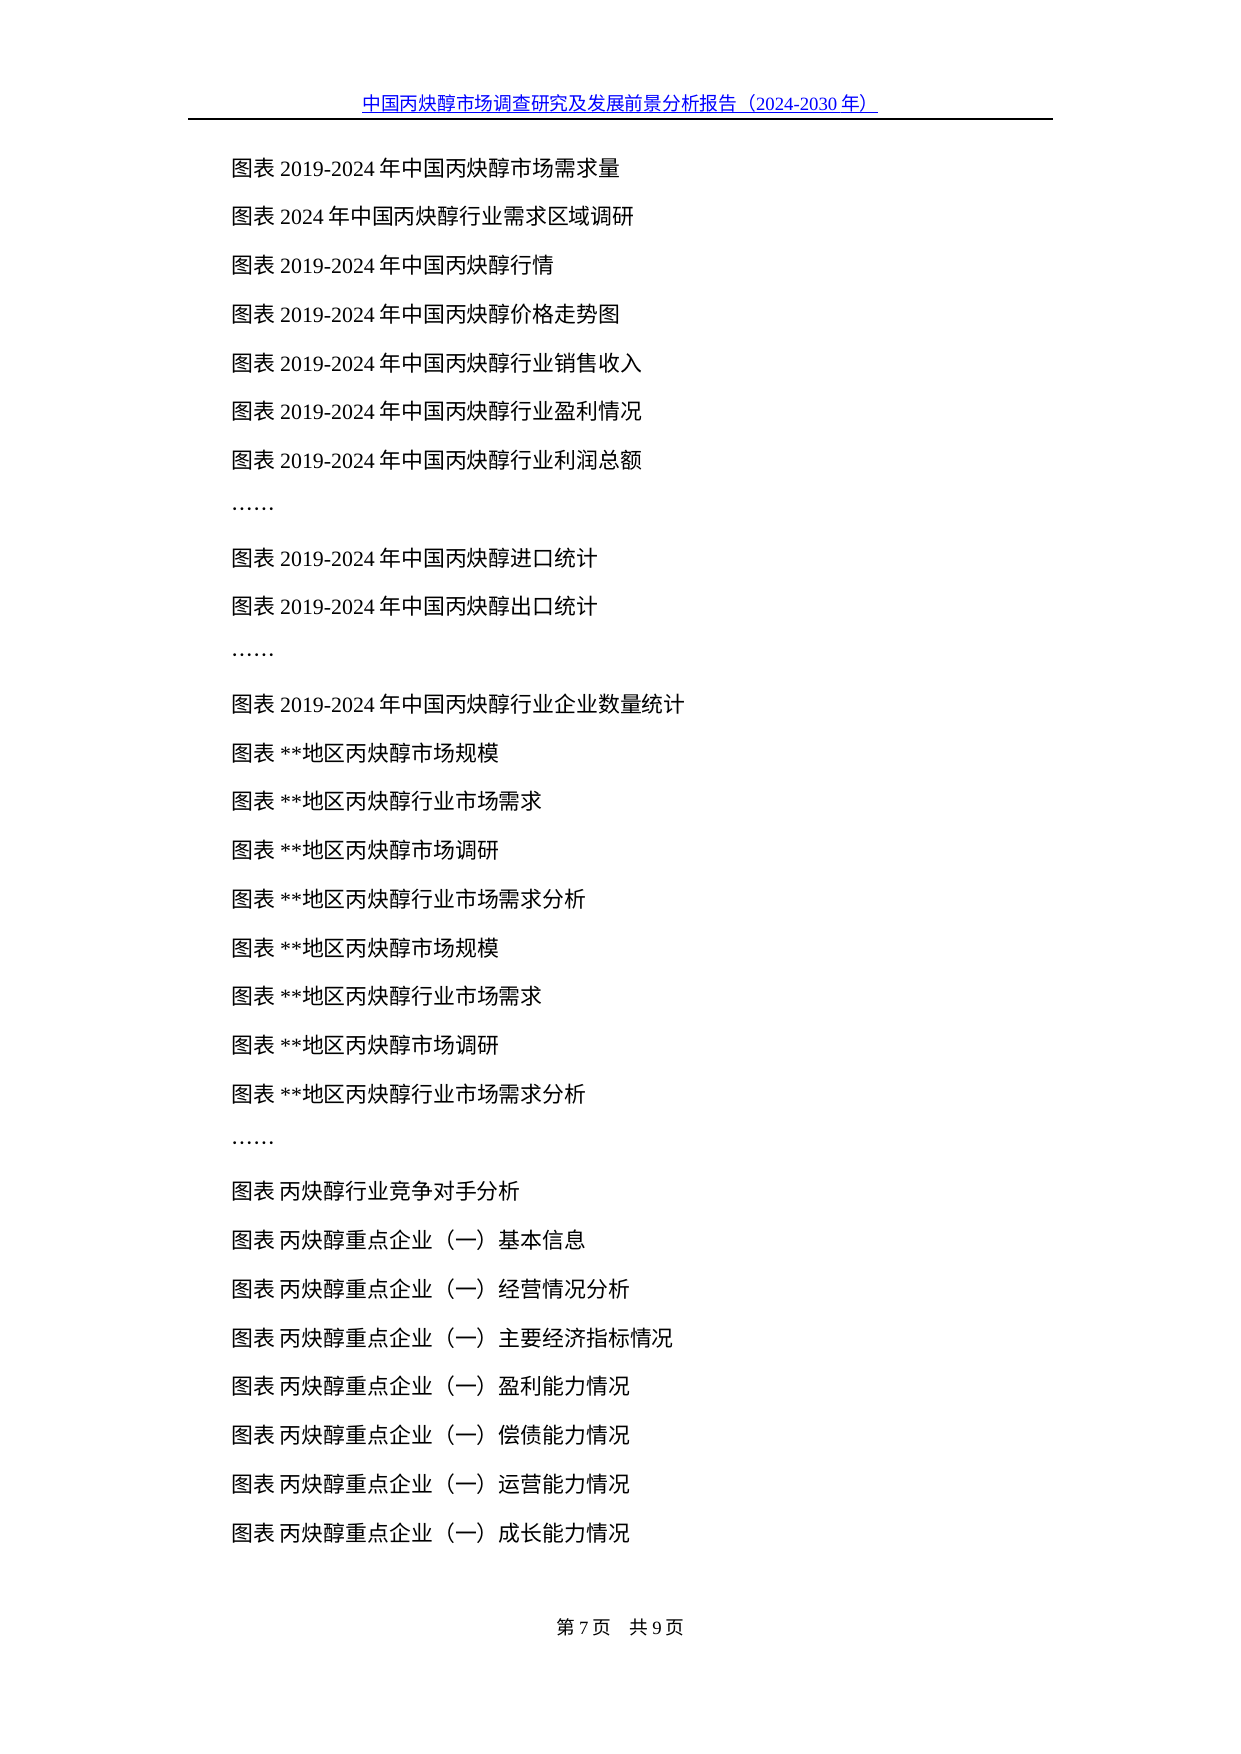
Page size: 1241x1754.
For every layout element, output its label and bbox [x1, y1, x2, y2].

text [187, 150, 1053, 1548]
